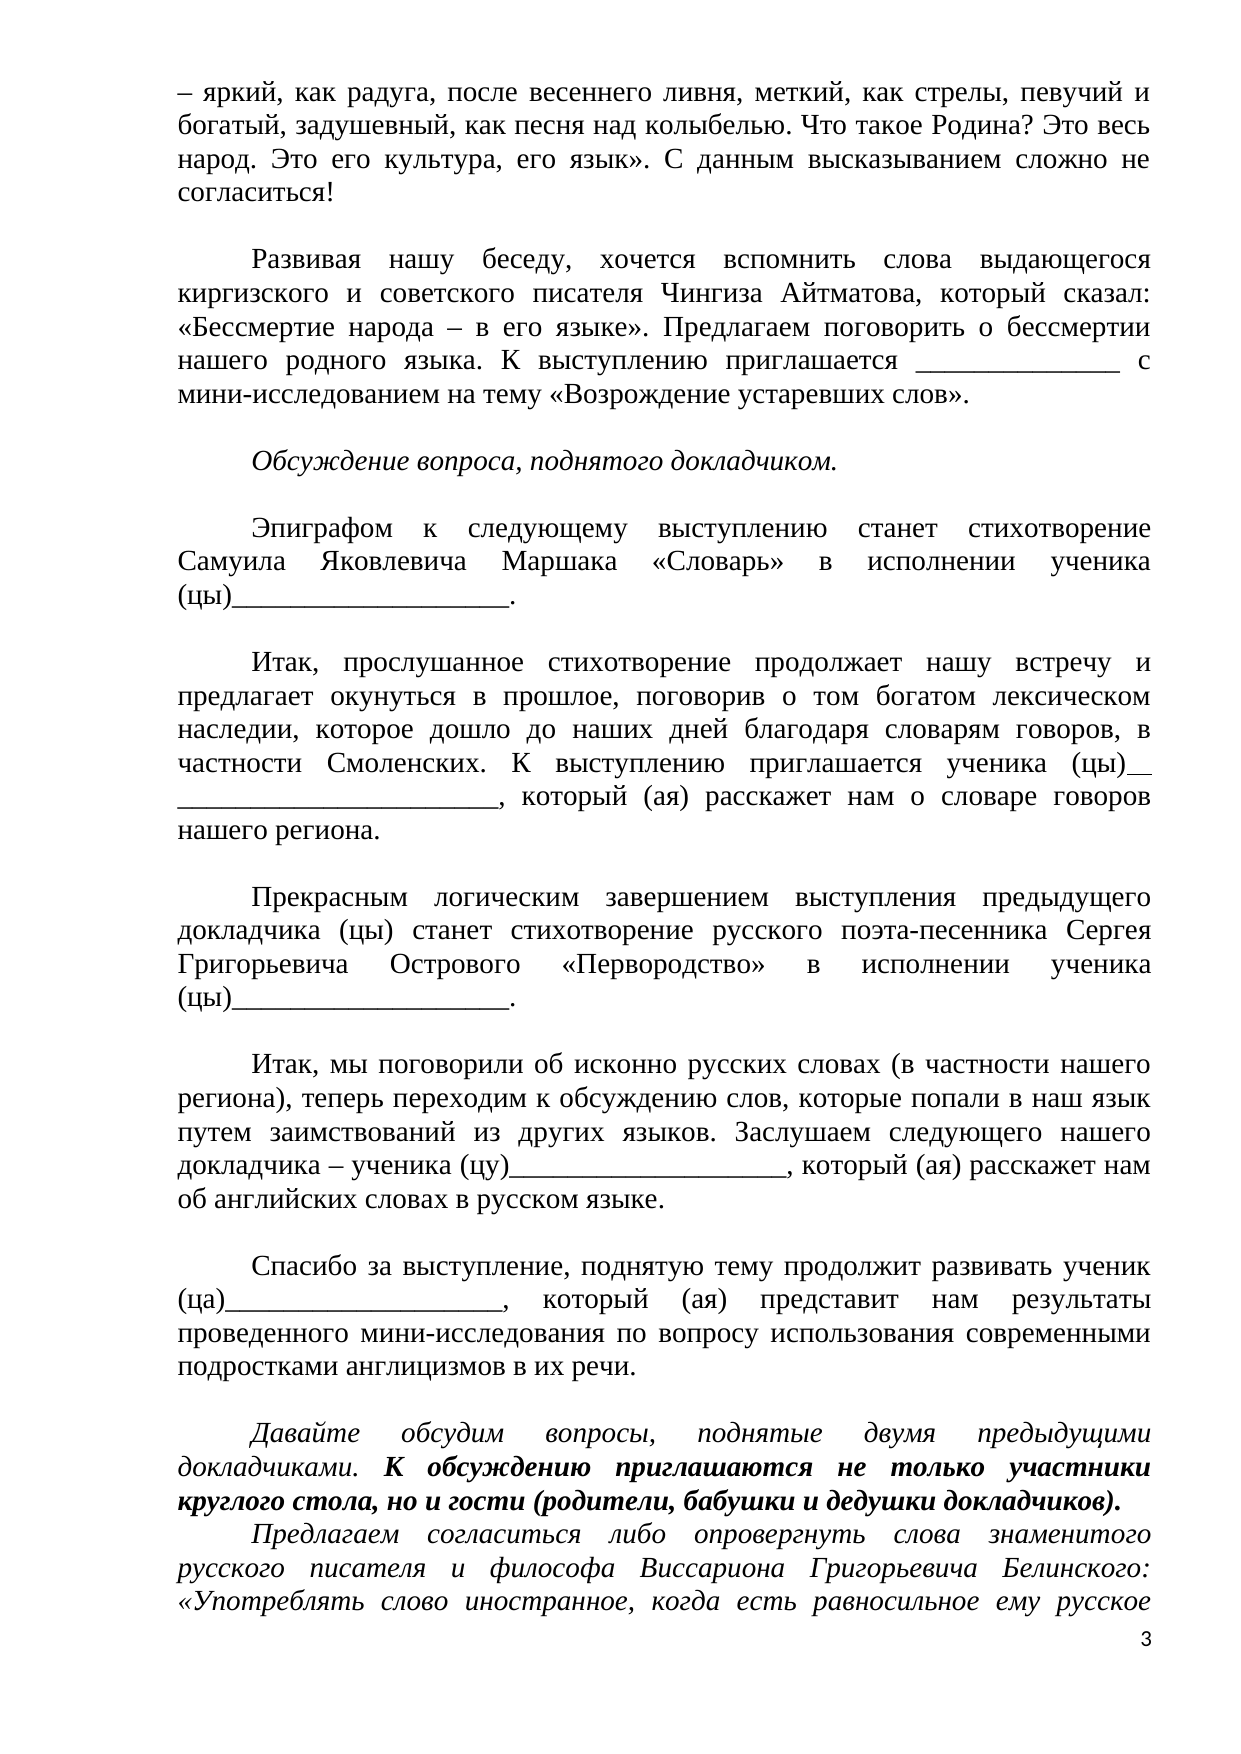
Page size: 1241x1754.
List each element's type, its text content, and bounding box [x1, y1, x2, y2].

text Прекрасным логическим завершением выступления предыдущего докладчика (цы) станет стихотворение русского поэта-песенника Сергея Григорьевича Острового «Первородство» в исполнении ученика (цы)___________________. [177, 879, 1152, 1013]
text Спасибо за выступление, поднятую тему продолжит развивать ученик (ца)___________________, который (ая) представит нам результаты проведенного мини-исследования по вопросу использования современными подростками англицизмов в их речи. [177, 1248, 1152, 1382]
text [177, 1516, 1152, 1617]
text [177, 74, 1152, 208]
text Итак, мы поговорили об исконно русских словах (в частности нашего региона), теперь переходим к обсуждению слов, которые попали в наш язык путем заимствований из других языков. Заслушаем следующего нашего докладчика – ученика (цу)___________________, который (ая) расскажет нам об английских словах в русском языке. [177, 1047, 1152, 1214]
text Обсуждение вопроса, поднятого докладчиком. [177, 443, 1152, 476]
text Итак, прослушанное стихотворение продолжает нашу встречу и предлагает окунуться в прошлое, поговорив о том богатом лексическом наследии, которое дошло до наших дней благодаря словарям говоров, в частности Смоленских. К выступлению приглашается ученика (цы) ______________________, который (ая) расскажет нам о словаре говоров нашего региона. [177, 644, 1152, 845]
text Давайте обсудим вопросы, поднятые двумя предыдущими докладчиками. К обсуждению приглашаются не только участники круглого стола, но и гости (родители, бабушки и дедушки докладчиков). [177, 1416, 1152, 1516]
text Эпиграфом к следующему выступлению станет стихотворение Самуила Яковлевича Маршака «Словарь» в исполнении ученика (цы)___________________. [177, 510, 1152, 611]
text Развивая нашу беседу, хочется вспомнить слова выдающегося киргизского и советского писателя Чингиза Айтматова, который сказал: «Бессмертие народа – в его языке». Предлагаем поговорить о бессмертии нашего родного языка. К выступлению приглашается ______________ с мини-исследованием на тему «Возрождение устаревших слов». [177, 242, 1152, 409]
